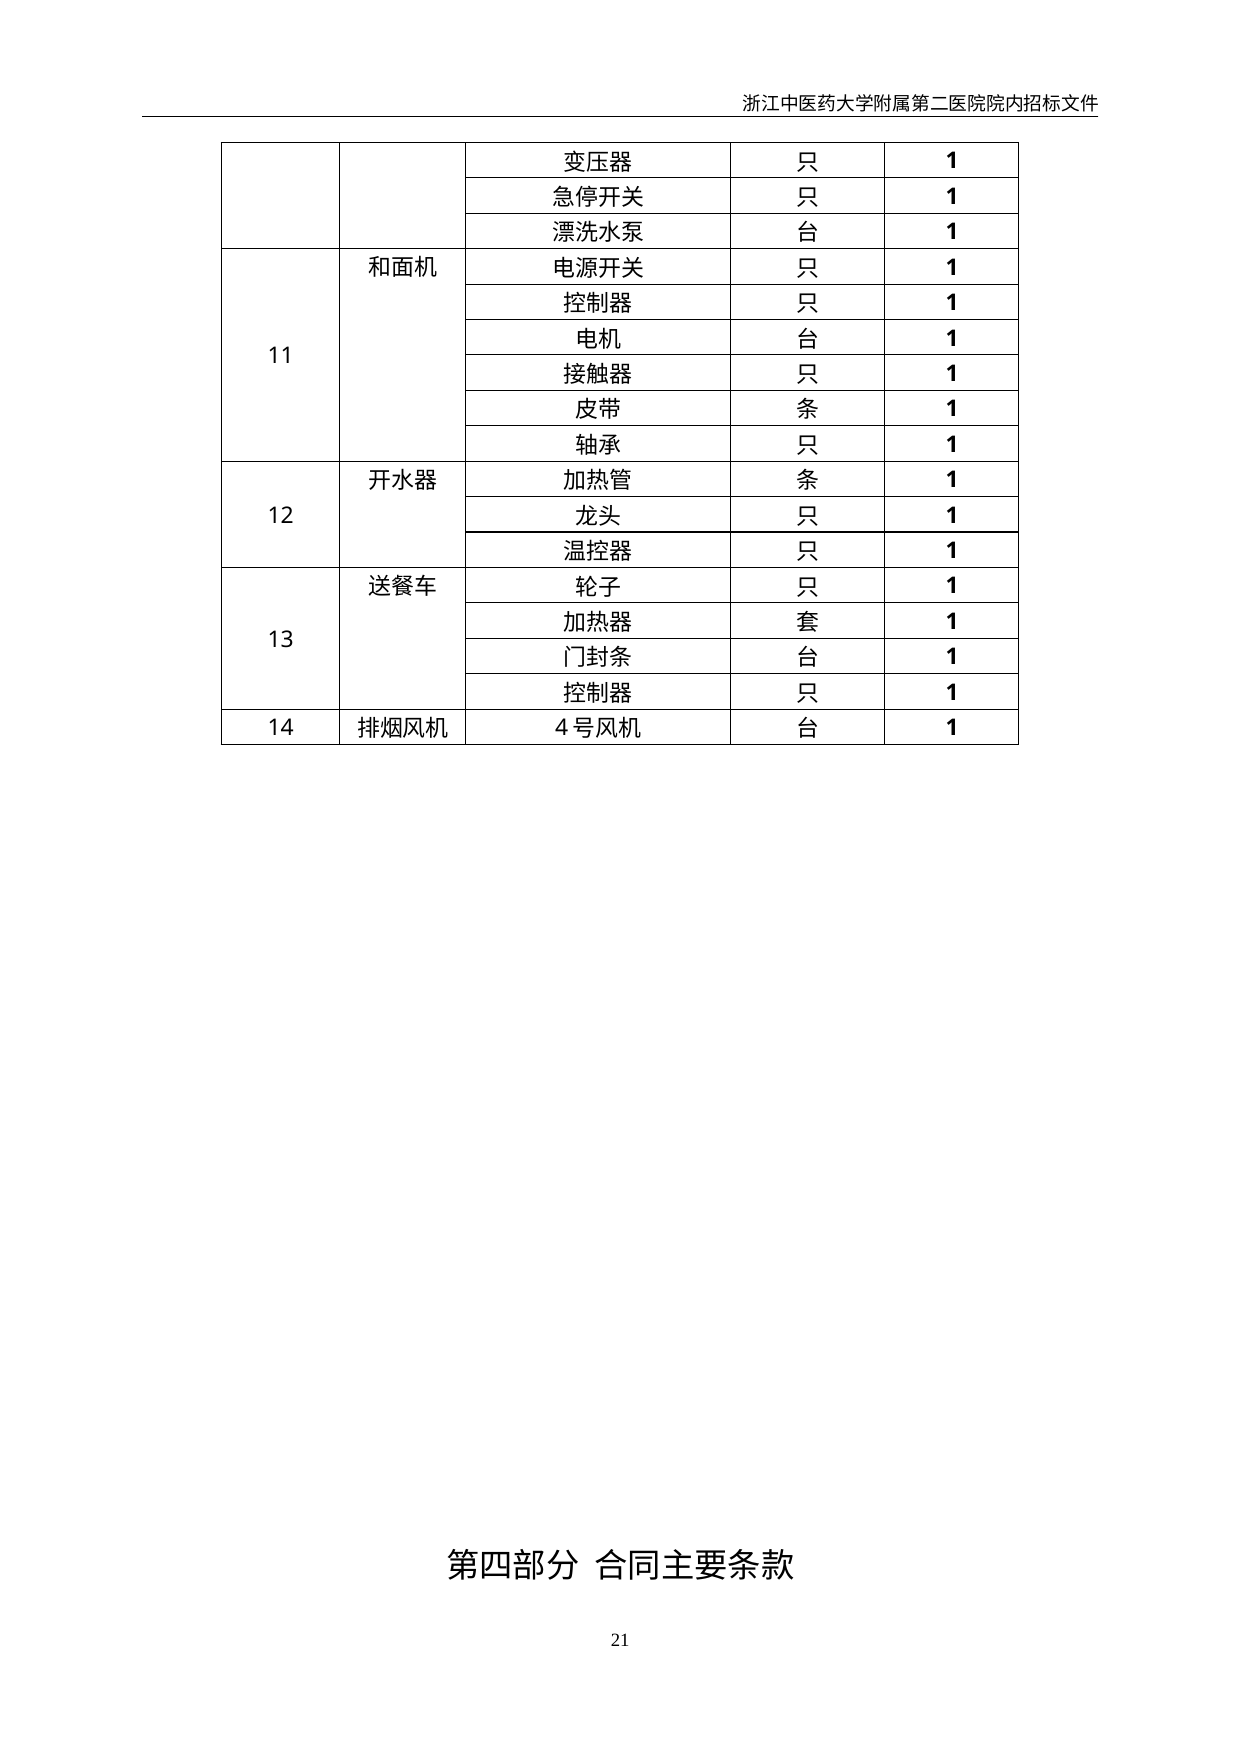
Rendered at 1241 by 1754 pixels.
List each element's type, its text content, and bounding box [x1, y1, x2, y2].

table_cell 1 [885, 391, 1018, 425]
table_cell 4号风机 [466, 710, 730, 744]
table_cell 只 [731, 285, 884, 319]
table_cell 13 [222, 568, 339, 708]
table_cell 台 [731, 320, 884, 354]
table_cell 变压器 [466, 143, 730, 177]
table_cell 只 [731, 568, 884, 602]
table_cell 1 [885, 462, 1018, 496]
table_cell 套 [731, 603, 884, 638]
table_cell 只 [731, 355, 884, 390]
table_cell 控制器 [466, 674, 730, 708]
table_cell 急停开关 [466, 178, 730, 213]
table_cell 轴承 [466, 426, 730, 461]
table_cell 漂洗水泵 [466, 214, 730, 248]
text 第四部分 合同主要条款 [142, 1539, 1098, 1587]
table_cell 台 [731, 710, 884, 744]
table_cell 1 [885, 178, 1018, 213]
table_cell 只 [731, 249, 884, 283]
table_cell 1 [885, 249, 1018, 283]
table_cell 只 [731, 178, 884, 213]
table_cell 只 [731, 533, 884, 567]
table_cell 台 [731, 639, 884, 673]
table_cell 1 [885, 426, 1018, 461]
table_cell 1 [885, 143, 1018, 177]
table_cell 温控器 [466, 533, 730, 567]
table_cell 1 [885, 533, 1018, 567]
table_cell 接触器 [466, 355, 730, 390]
table_cell 门封条 [466, 639, 730, 673]
table_cell 1 [885, 674, 1018, 708]
table_cell 1 [885, 285, 1018, 319]
table_cell 只 [731, 143, 884, 177]
table_cell 只 [731, 426, 884, 461]
table_cell 1 [885, 603, 1018, 638]
table_cell 轮子 [466, 568, 730, 602]
table_cell 加热器 [466, 603, 730, 638]
table_cell 台 [731, 214, 884, 248]
table_cell 11 [222, 249, 339, 461]
table_cell 电源开关 [466, 249, 730, 283]
table_cell 控制器 [466, 285, 730, 319]
table_cell 1 [885, 710, 1018, 744]
table_cell 14 [222, 710, 339, 744]
table_cell 只 [731, 674, 884, 708]
table_cell 1 [885, 214, 1018, 248]
table_cell 皮带 [466, 391, 730, 425]
table_cell 1 [885, 568, 1018, 602]
table_cell 条 [731, 462, 884, 496]
table_cell 电机 [466, 320, 730, 354]
table_cell 1 [885, 639, 1018, 673]
table_cell 1 [885, 320, 1018, 354]
table_cell 12 [222, 462, 339, 567]
table_cell 龙头 [466, 497, 730, 531]
table_cell 送餐车 [340, 568, 465, 708]
table_cell 排烟风机 [340, 710, 465, 744]
table_cell 1 [885, 497, 1018, 531]
table_cell 1 [885, 355, 1018, 390]
table_cell 开水器 [340, 462, 465, 567]
table_cell 加热管 [466, 462, 730, 496]
table_cell 和面机 [340, 249, 465, 461]
table_cell 条 [731, 391, 884, 425]
table_cell 只 [731, 497, 884, 531]
